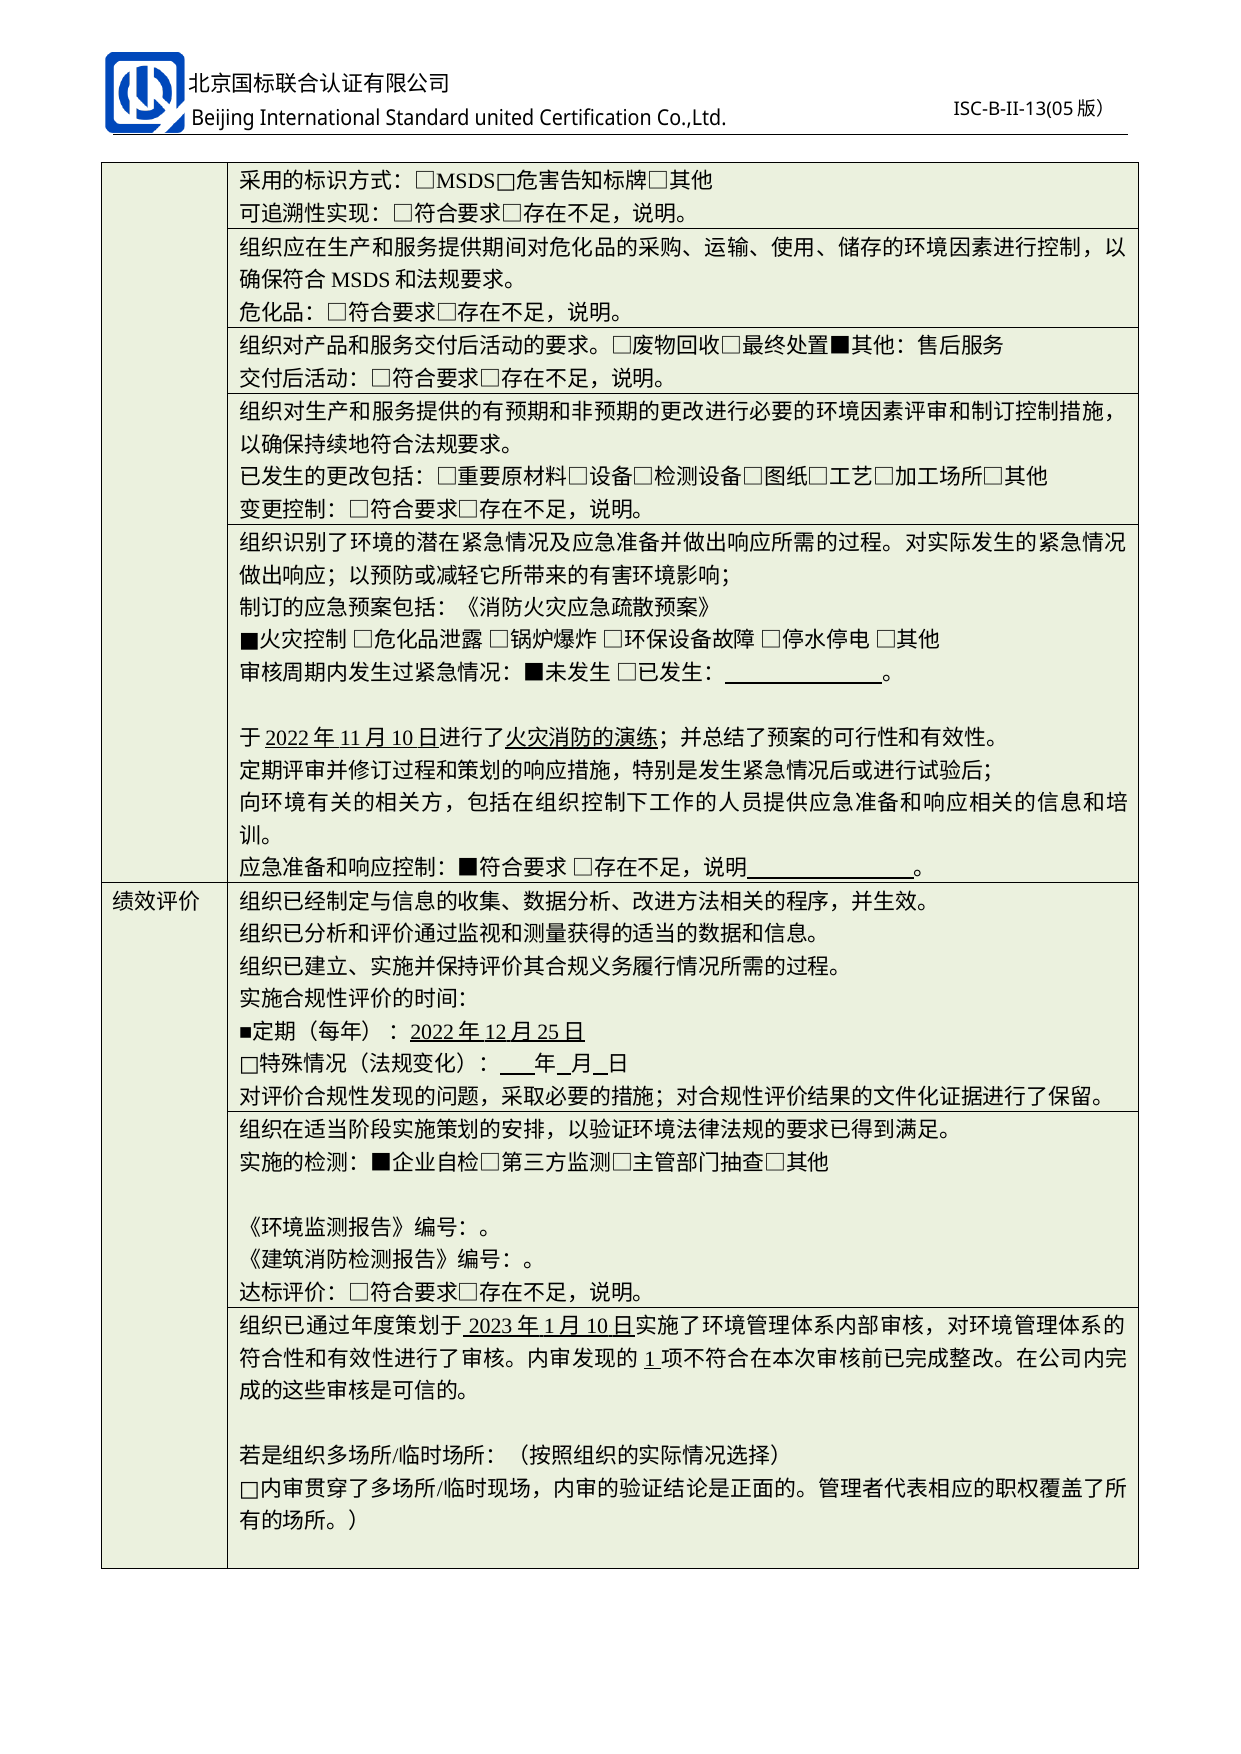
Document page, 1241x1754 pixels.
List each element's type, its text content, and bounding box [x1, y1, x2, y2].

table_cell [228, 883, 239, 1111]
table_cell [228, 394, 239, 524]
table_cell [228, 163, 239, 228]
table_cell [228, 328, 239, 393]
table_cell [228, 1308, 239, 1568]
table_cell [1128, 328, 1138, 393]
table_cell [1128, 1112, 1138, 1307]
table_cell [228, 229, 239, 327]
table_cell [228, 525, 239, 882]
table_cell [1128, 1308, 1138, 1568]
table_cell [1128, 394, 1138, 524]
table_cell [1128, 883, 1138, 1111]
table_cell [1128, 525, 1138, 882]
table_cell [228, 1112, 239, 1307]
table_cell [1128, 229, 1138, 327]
table_cell 绩效评价 [102, 883, 227, 1568]
picture [105, 52, 185, 133]
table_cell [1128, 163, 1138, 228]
